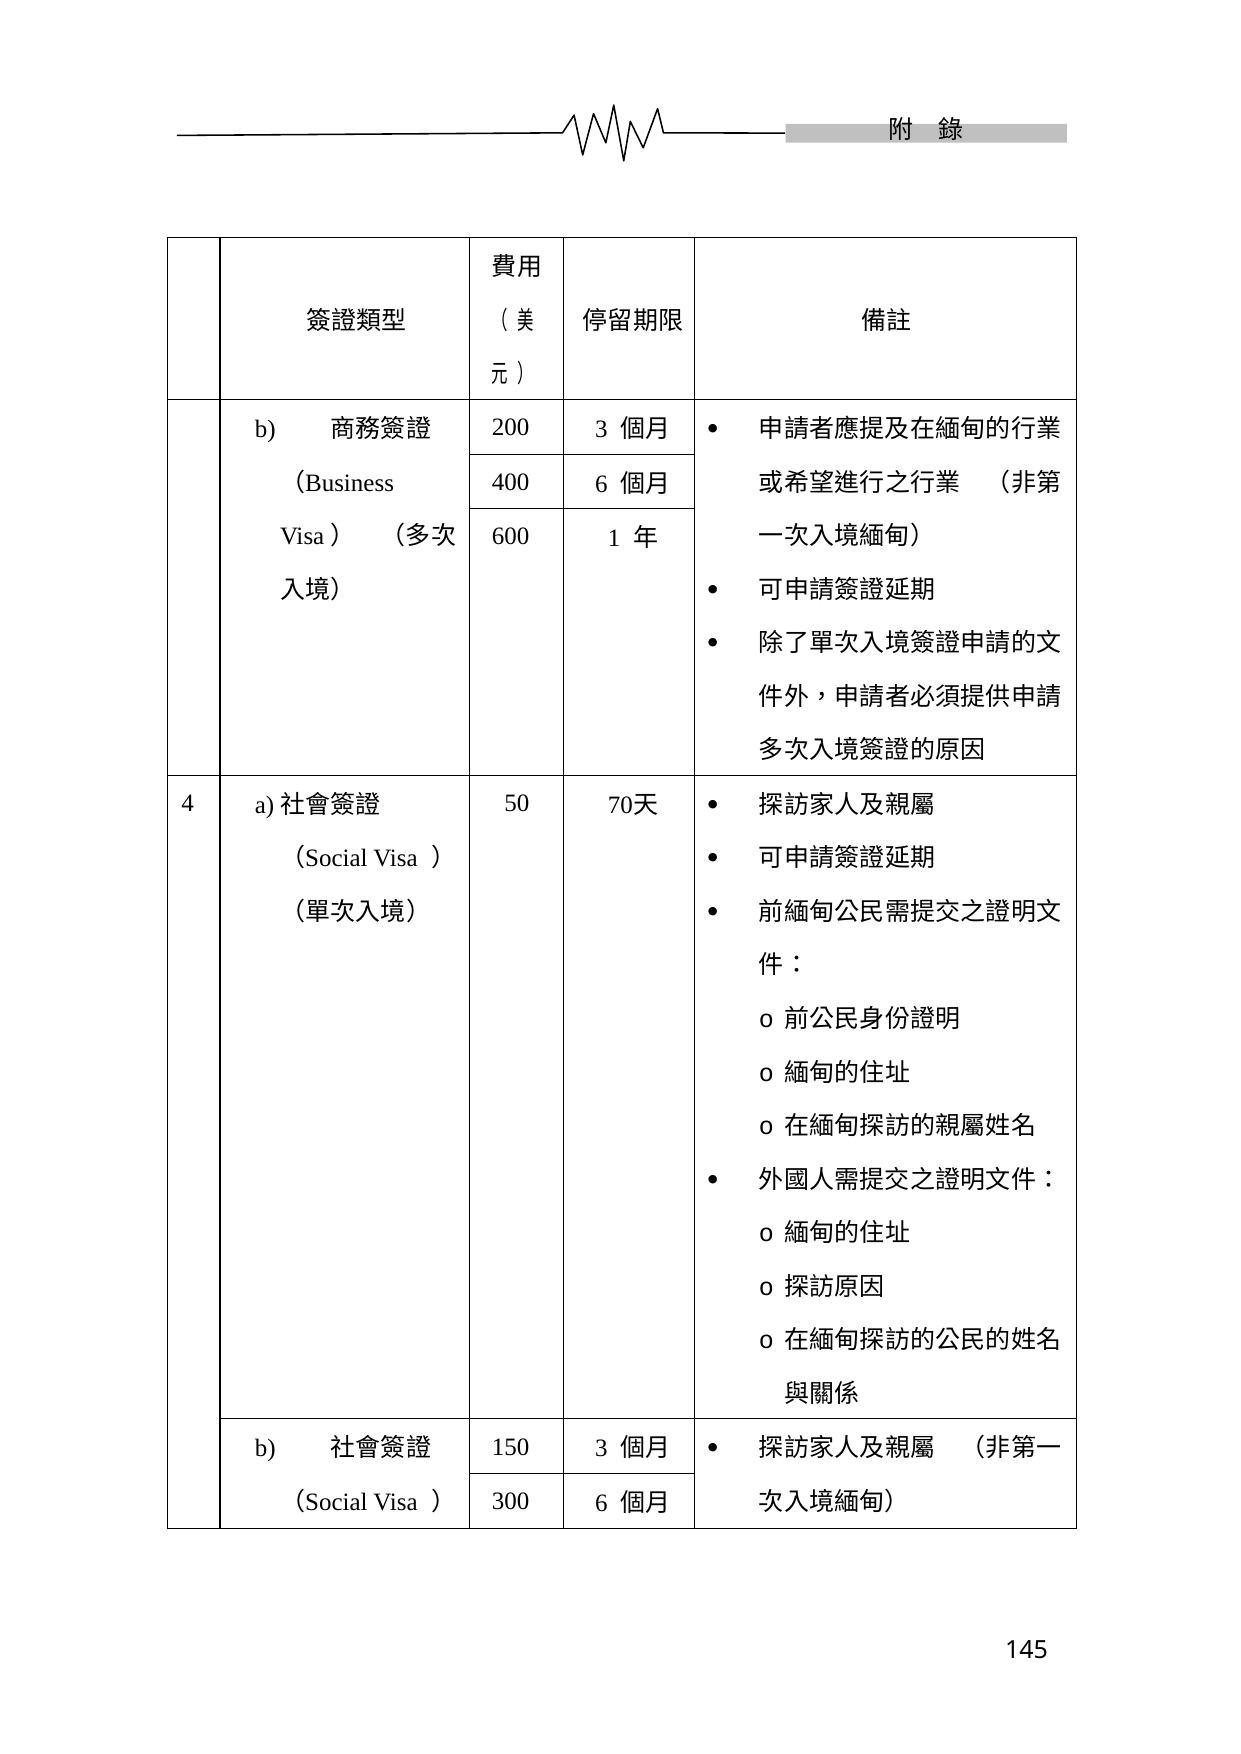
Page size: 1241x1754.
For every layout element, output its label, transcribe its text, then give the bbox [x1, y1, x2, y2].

table_header 費用（美元） [470, 238, 563, 399]
table_cell 4 [168, 776, 219, 1527]
table_cell 50 [470, 776, 563, 1418]
table_cell 200 [470, 400, 563, 453]
table_cell 申請者應提及在緬甸的行業或希望進行之行業 （非第一次入境緬甸） 可申請簽證延期 除了單次入境簽證申請的文件外，申請者必須提供申請多次入境簽證的原因 [695, 400, 1076, 775]
table_cell 3個月 [564, 1419, 694, 1473]
table_cell 300 [470, 1474, 563, 1527]
table_cell 3個月 [564, 400, 694, 453]
table_header [168, 238, 219, 399]
table_cell 探訪家人及親屬 可申請簽證延期 前緬甸公民需提交之證明文件： 前公民身份證明 緬甸的住址 在緬甸探訪的親屬姓名 外國人需提交之證明文件： 緬甸的住址 探訪原因 在緬甸探訪的公民的姓名與關係 [695, 776, 1076, 1418]
table_header 備註 [695, 238, 1076, 399]
table_cell 探訪家人及親屬 （非第一次入境緬甸） 可申請簽證延期 除了單次入境簽證申請的文件外，申請者必須提供申請多次入境簽證的原因 [695, 1419, 1076, 1527]
table_cell 70天 [564, 776, 694, 1418]
table_cell 1年 [564, 509, 694, 775]
table_cell 3 [168, 400, 219, 775]
table_cell 商務簽證 （Business Visa） （多次入境） [221, 400, 469, 775]
table_cell 6個月 [564, 1474, 694, 1527]
table_cell 6個月 [564, 455, 694, 508]
table_cell 社會簽證 （Social Visa） （單次入境） [221, 776, 469, 1418]
table_header 簽證類型 [221, 238, 469, 399]
table_cell 600 [470, 509, 563, 775]
table_cell 400 [470, 455, 563, 508]
table_cell 社會簽證 （Social Visa） （多次入境） [221, 1419, 469, 1527]
table_cell 150 [470, 1419, 563, 1473]
table_header 停留期限 [564, 238, 694, 399]
